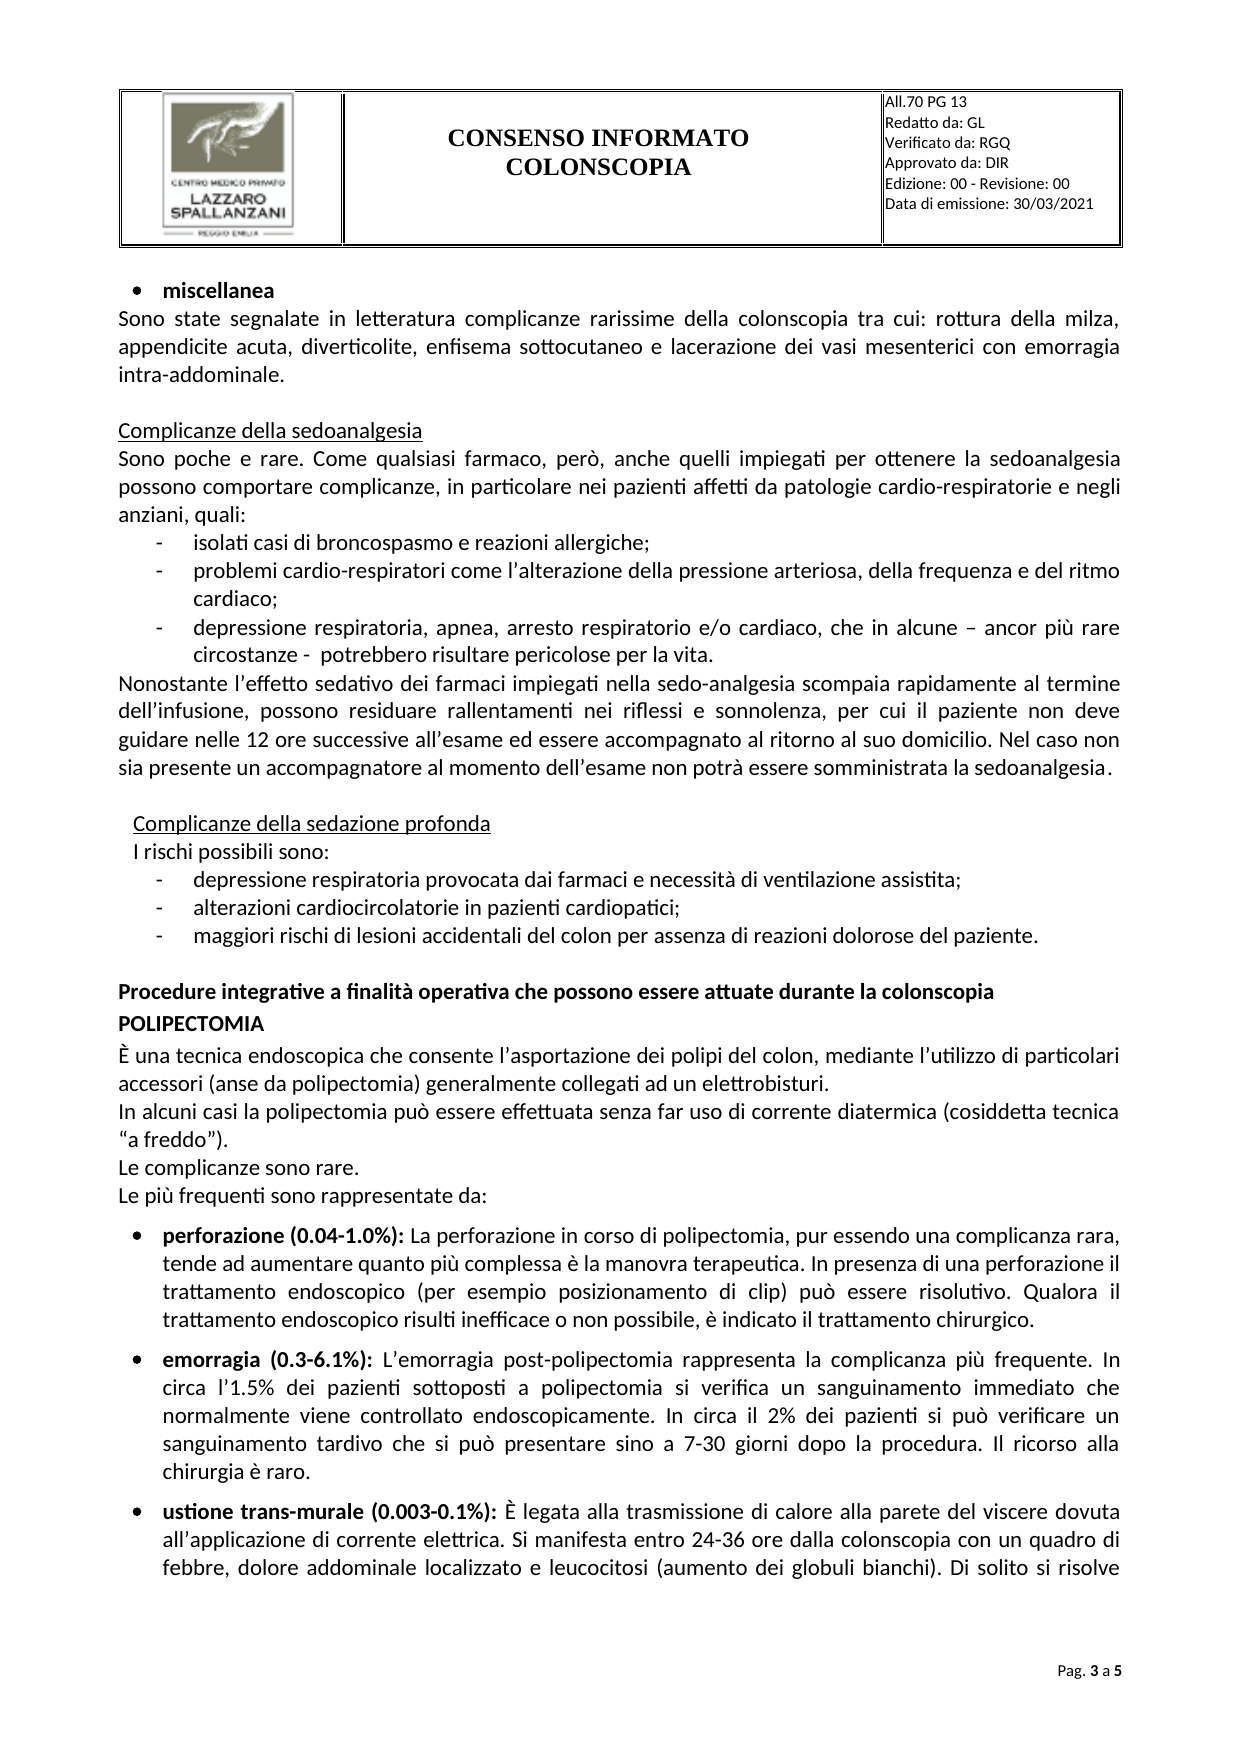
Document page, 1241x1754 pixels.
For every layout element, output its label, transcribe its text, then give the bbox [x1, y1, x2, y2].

list perforazione (0.04-1.0%): La perforazione in corso di polipectomia, pur essendo una complicanza rara, tende ad aumentare quanto più complessa è la manovra terapeutica. In presenza di una perforazione il trattamento endoscopico (per esempio posizionamento di clip) può essere risolutivo. Qualora il trattamento endoscopico risulti inefficace o non possibile, è indicato il trattamento chirurgico. [133, 1221, 1122, 1333]
list emorragia (0.3-6.1%): L’emorragia post-polipectomia rappresenta la complicanza più frequente. In circa l’1.5% dei pazienti sottoposti a polipectomia si verifica un sanguinamento immediato che normalmente viene controllato endoscopicamente. In circa il 2% dei pazienti si può verificare un sanguinamento tardivo che si può presentare sino a 7-30 giorni dopo la procedura. Il ricorso alla chirurgia è raro. [133, 1345, 1122, 1486]
picture [161, 91, 296, 239]
text Complicanze della sedazione profonda [133, 809, 1122, 837]
text In alcuni casi la polipectomia può essere effettuata senza far uso di corrente diatermica (cosiddetta tecnica “a freddo”). [118, 1097, 1122, 1153]
text Complicanze della sedoanalgesia [118, 416, 1122, 444]
text È una tecnica endoscopica che consente l’asportazione dei polipi del colon, mediante l’utilizzo di particolari accessori (anse da polipectomia) generalmente collegati ad un elettrobisturi. [118, 1041, 1122, 1097]
text POLIPECTOMIA [118, 1009, 1122, 1037]
text Le più frequenti sono rappresentate da: [118, 1181, 1122, 1209]
list problemi cardio-respiratori come l’alterazione della pressione arteriosa, della frequenza e del ritmo cardiaco; [156, 557, 1122, 613]
text Procedure integrative a finalità operativa che possono essere attuate durante la colonscopia [118, 977, 1122, 1005]
list depressione respiratoria, apnea, arresto respiratorio e/o cardiaco, che in alcune – ancor più rare circostanze - potrebbero risultare pericolose per la vita. [156, 613, 1122, 669]
text Nonostante l’effetto sedativo dei farmaci impiegati nella sedo-analgesia scompaia rapidamente al termine dell’infusione, possono residuare rallentamenti nei riflessi e sonnolenza, per cui il paziente non deve guidare nelle 12 ore successive all’esame ed essere accompagnato al ritorno al suo domicilio. Nel caso non sia presente un accompagnatore al momento dell’esame non potrà essere somministrata la sedoanalgesia. [118, 669, 1122, 781]
list depressione respiratoria provocata dai farmaci e necessità di ventilazione assistita; [156, 865, 1122, 893]
text I rischi possibili sono: [133, 837, 1122, 865]
list maggiori rischi di lesioni accidentali del colon per assenza di reazioni dolorose del paziente. [156, 921, 1122, 949]
text Sono poche e rare. Come qualsiasi farmaco, però, anche quelli impiegati per ottenere la sedoanalgesia possono comportare complicanze, in particolare nei pazienti affetti da patologie cardio-respiratorie e negli anziani, quali: [118, 444, 1122, 528]
list isolati casi di broncospasmo e reazioni allergiche; [156, 528, 1122, 557]
text Sono state segnalate in letteratura complicanze rarissime della colonscopia tra cui: rottura della milza, appendicite acuta, diverticolite, enfisema sottocutaneo e lacerazione dei vasi mesenterici con emorragia intra-addominale. [118, 304, 1122, 388]
list alterazioni cardiocircolatorie in pazienti cardiopatici; [156, 893, 1122, 921]
list miscellanea [133, 276, 987, 304]
text Le complicanze sono rare. [118, 1153, 1122, 1181]
